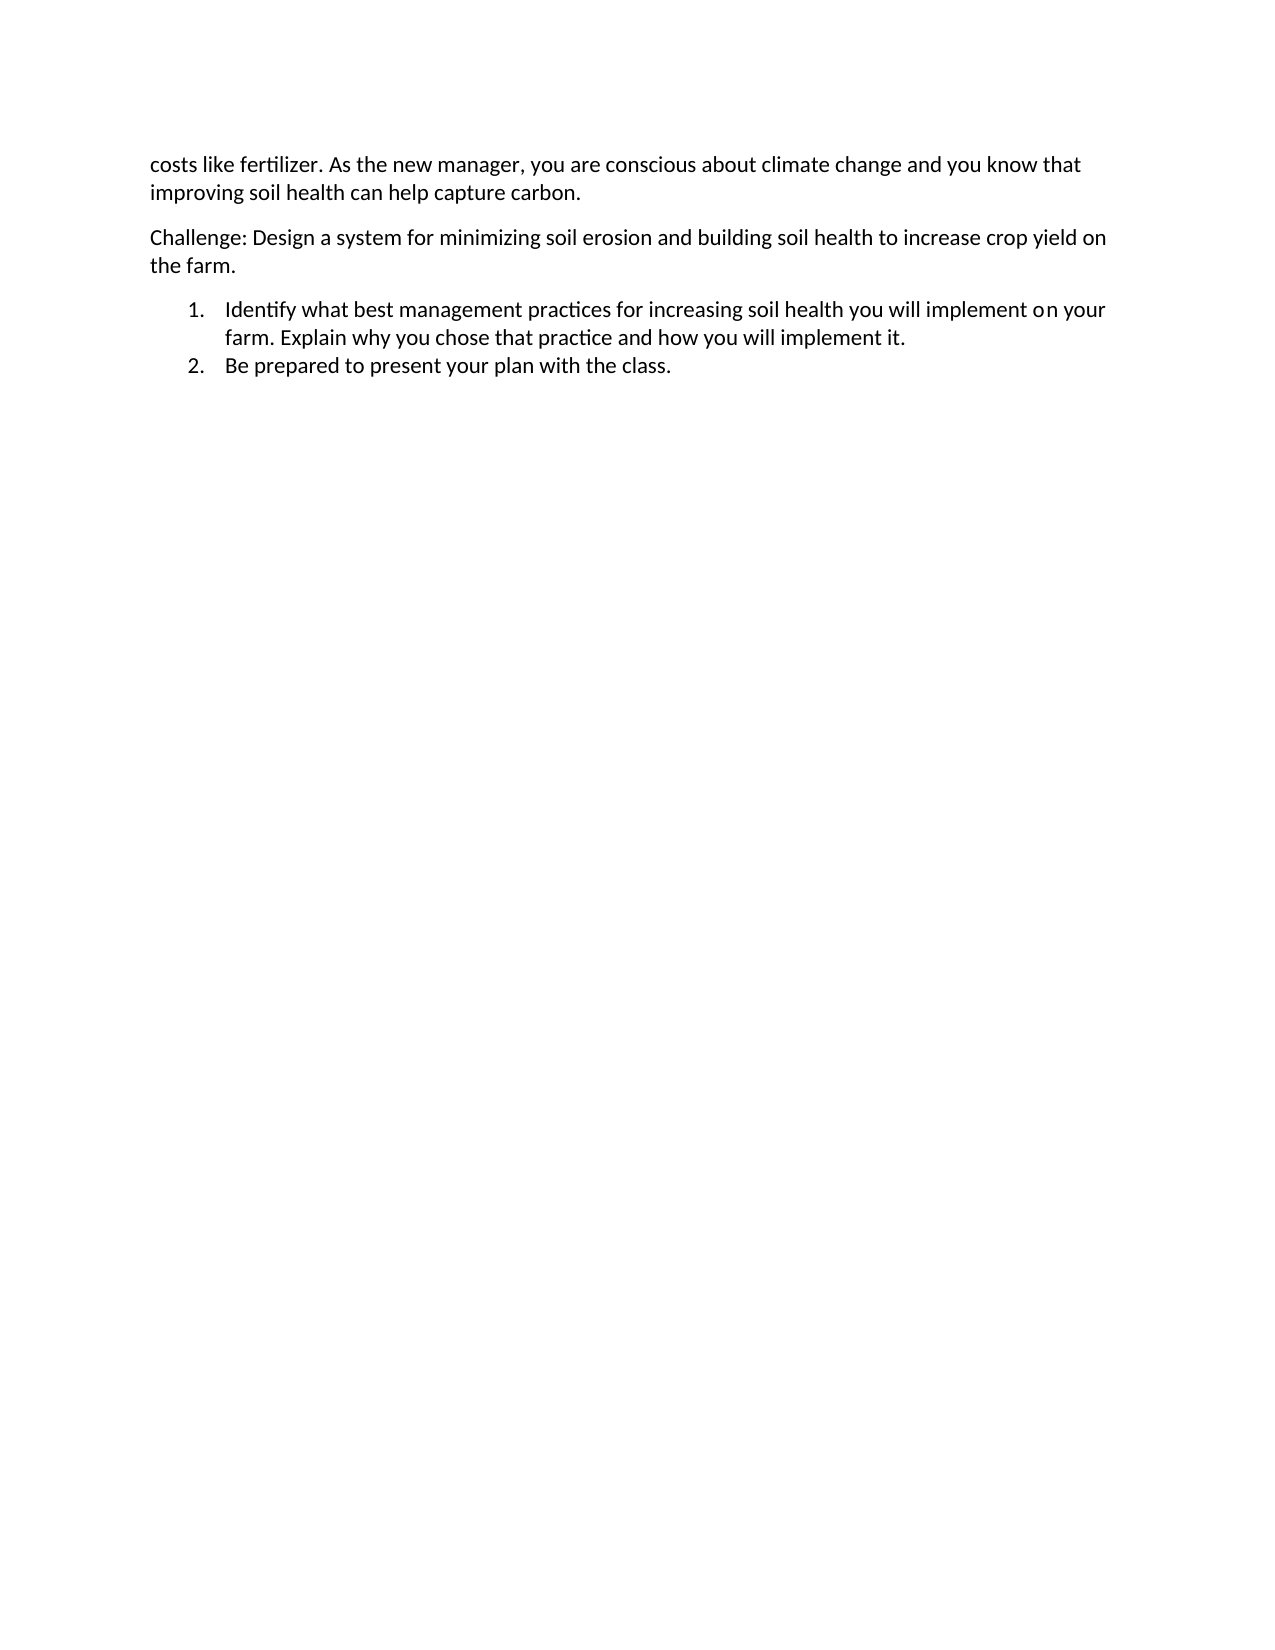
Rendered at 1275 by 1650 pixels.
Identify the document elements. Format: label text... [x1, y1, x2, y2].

text Challenge: Design a system for minimizing soil erosion and building soil health to increase crop yield on the farm. [150, 223, 1125, 279]
list Identify what best management practices for increasing soil health you will implement on your farm. Explain why you chose that practice and how you will implement it. [187, 295, 1125, 351]
list Be prepared to present your plan with the class. [187, 351, 1125, 379]
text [150, 150, 1125, 206]
